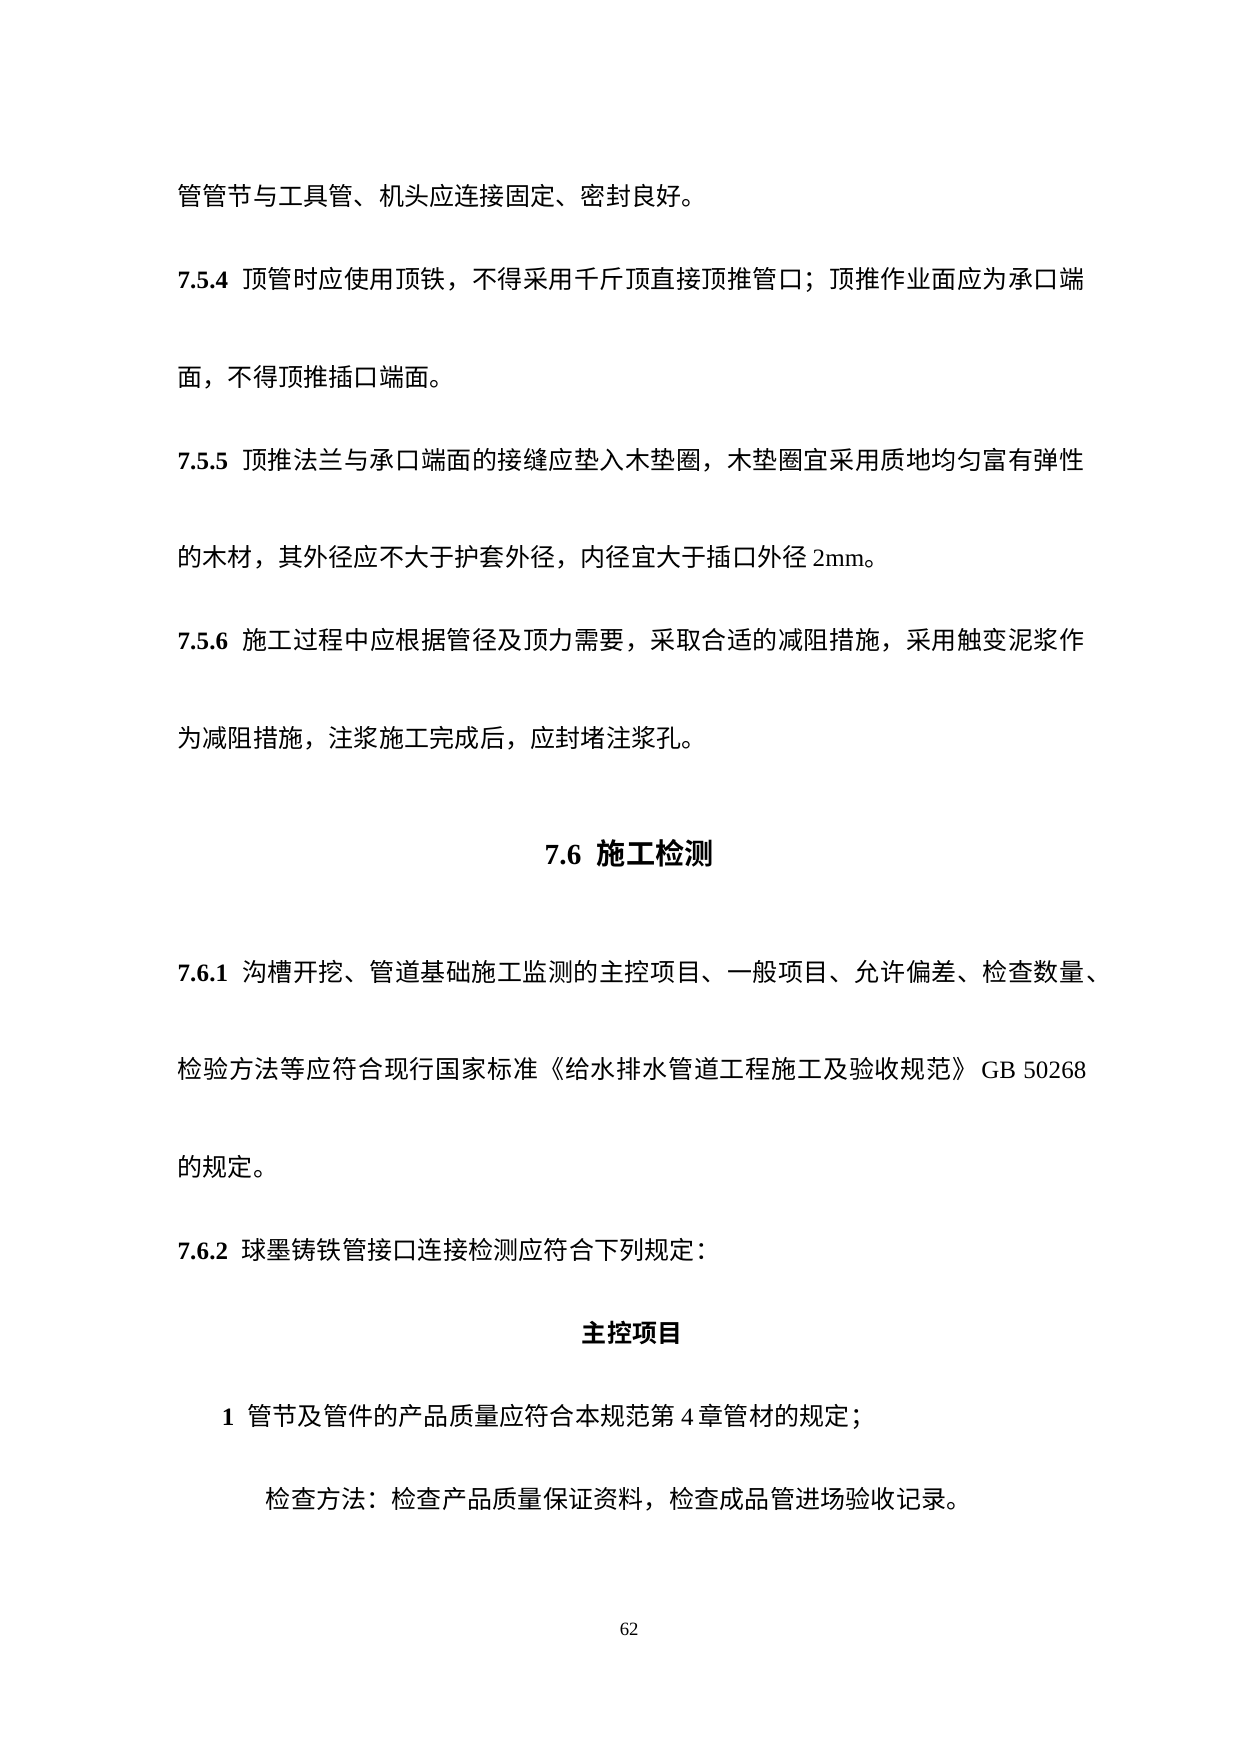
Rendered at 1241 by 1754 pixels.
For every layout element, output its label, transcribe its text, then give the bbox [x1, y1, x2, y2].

subtitle 7.6 施工检测 [177, 819, 1081, 884]
text 1 管节及管件的产品质量应符合本规范第4章管材的规定； [177, 1382, 1087, 1447]
text 7.6.1 沟槽开挖、管道基础施工监测的主控项目、一般项目、允许偏差、检查数量、检验方法等应符合现行国家标准《给水排水管道工程施工及验收规范》GB 50268 的规定。 [177, 938, 1087, 1198]
text 检查方法：检查产品质量保证资料，检查成品管进场验收记录。 [177, 1466, 1087, 1531]
text 7.6.2 球墨铸铁管接口连接检测应符合下列规定： [177, 1216, 1087, 1281]
text 7.5.5 顶推法兰与承口端面的接缝应垫入木垫圈，木垫圈宜采用质地均匀富有弹性的木材，其外径应不大于护套外径，内径宜大于插口外径2mm。 [177, 426, 1087, 588]
text 主控项目 [177, 1299, 1087, 1364]
text 7.5.6 施工过程中应根据管径及顶力需要，采取合适的减阻措施，采用触变泥浆作为减阻措施，注浆施工完成后，应封堵注浆孔。 [177, 606, 1087, 769]
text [177, 162, 1087, 227]
text 7.5.4 顶管时应使用顶铁，不得采用千斤顶直接顶推管口；顶推作业面应为承口端面，不得顶推插口端面。 [177, 245, 1087, 408]
